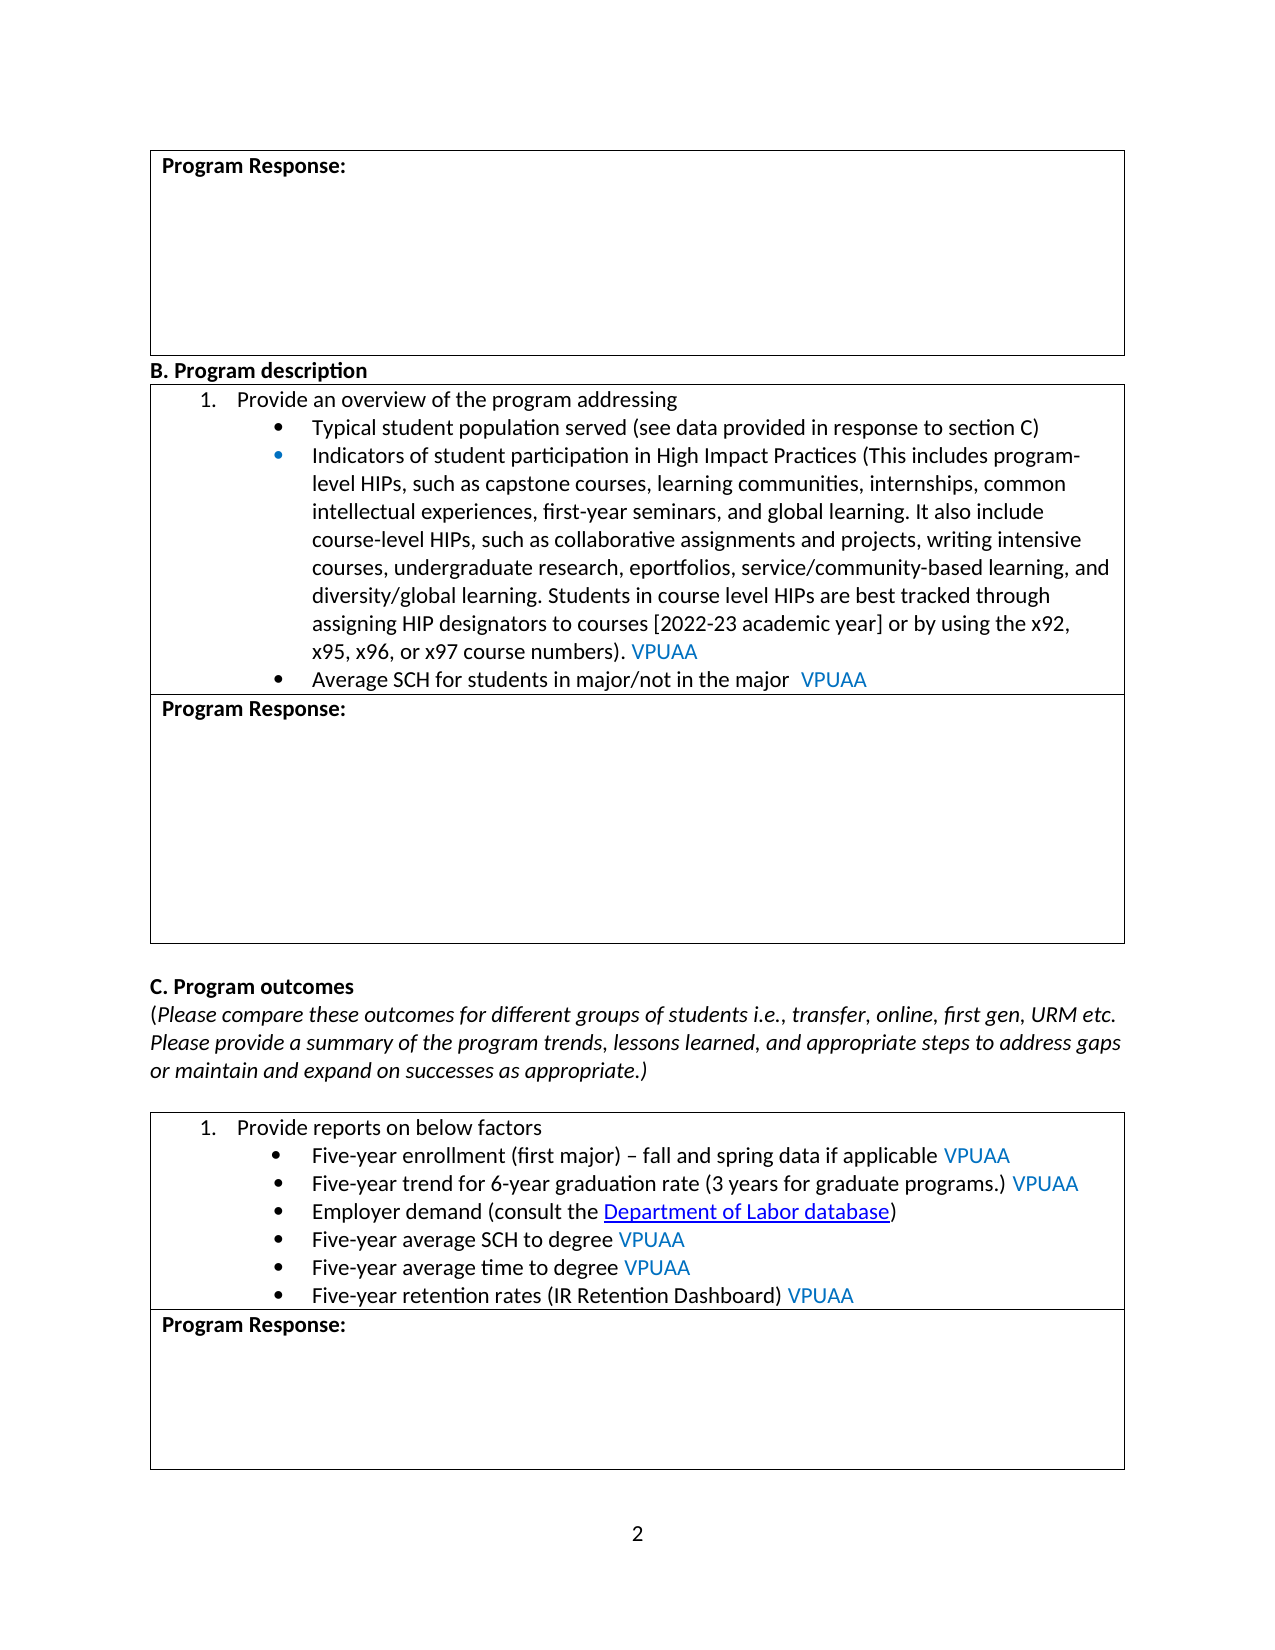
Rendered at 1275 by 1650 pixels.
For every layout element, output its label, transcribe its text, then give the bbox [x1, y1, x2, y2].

text (Please compare these outcomes for different groups of students i.e., transfer, online, first gen, URM etc. Please provide a summary of the program trends, lessons learned, and appropriate steps to address gaps or maintain and expand on successes as appropriate.) [150, 1000, 1125, 1084]
text C. Program outcomes [150, 972, 1125, 1000]
table_cell Program Response: [151, 1310, 1124, 1468]
table_cell Program Response: [151, 151, 1124, 355]
text B. Program description [150, 356, 1125, 384]
table_header Provide an overview of the program addressing Typical student population served (see data provided in response to section C) Indicators of student participation in High Impact Practices (This includes program-level HIPs, such as capstone courses, learning communities, internships, common intellectual experiences, first-year seminars, and global learning. It also include course-level HIPs, such as collaborative assignments and projects, writing intensive courses, undergraduate research, eportfolios, service/community-based learning, and diversity/global learning. Students in course level HIPs are best tracked through assigning HIP designators to courses [2022-23 academic year] or by using the x92, x95, x96, or x97 course numbers). VPUAA Average SCH for students in major/not in the major VPUAA [151, 385, 1124, 693]
table_cell Program Response: [151, 695, 1124, 943]
table_header Provide reports on below factors Five-year enrollment (first major) – fall and spring data if applicable VPUAA Five-year trend for 6-year graduation rate (3 years for graduate programs.) VPUAA Employer demand (consult the Department of Labor database) Five-year average SCH to degree VPUAA Five-year average time to degree VPUAA Five-year retention rates (IR Retention Dashboard) VPUAA [151, 1113, 1124, 1309]
